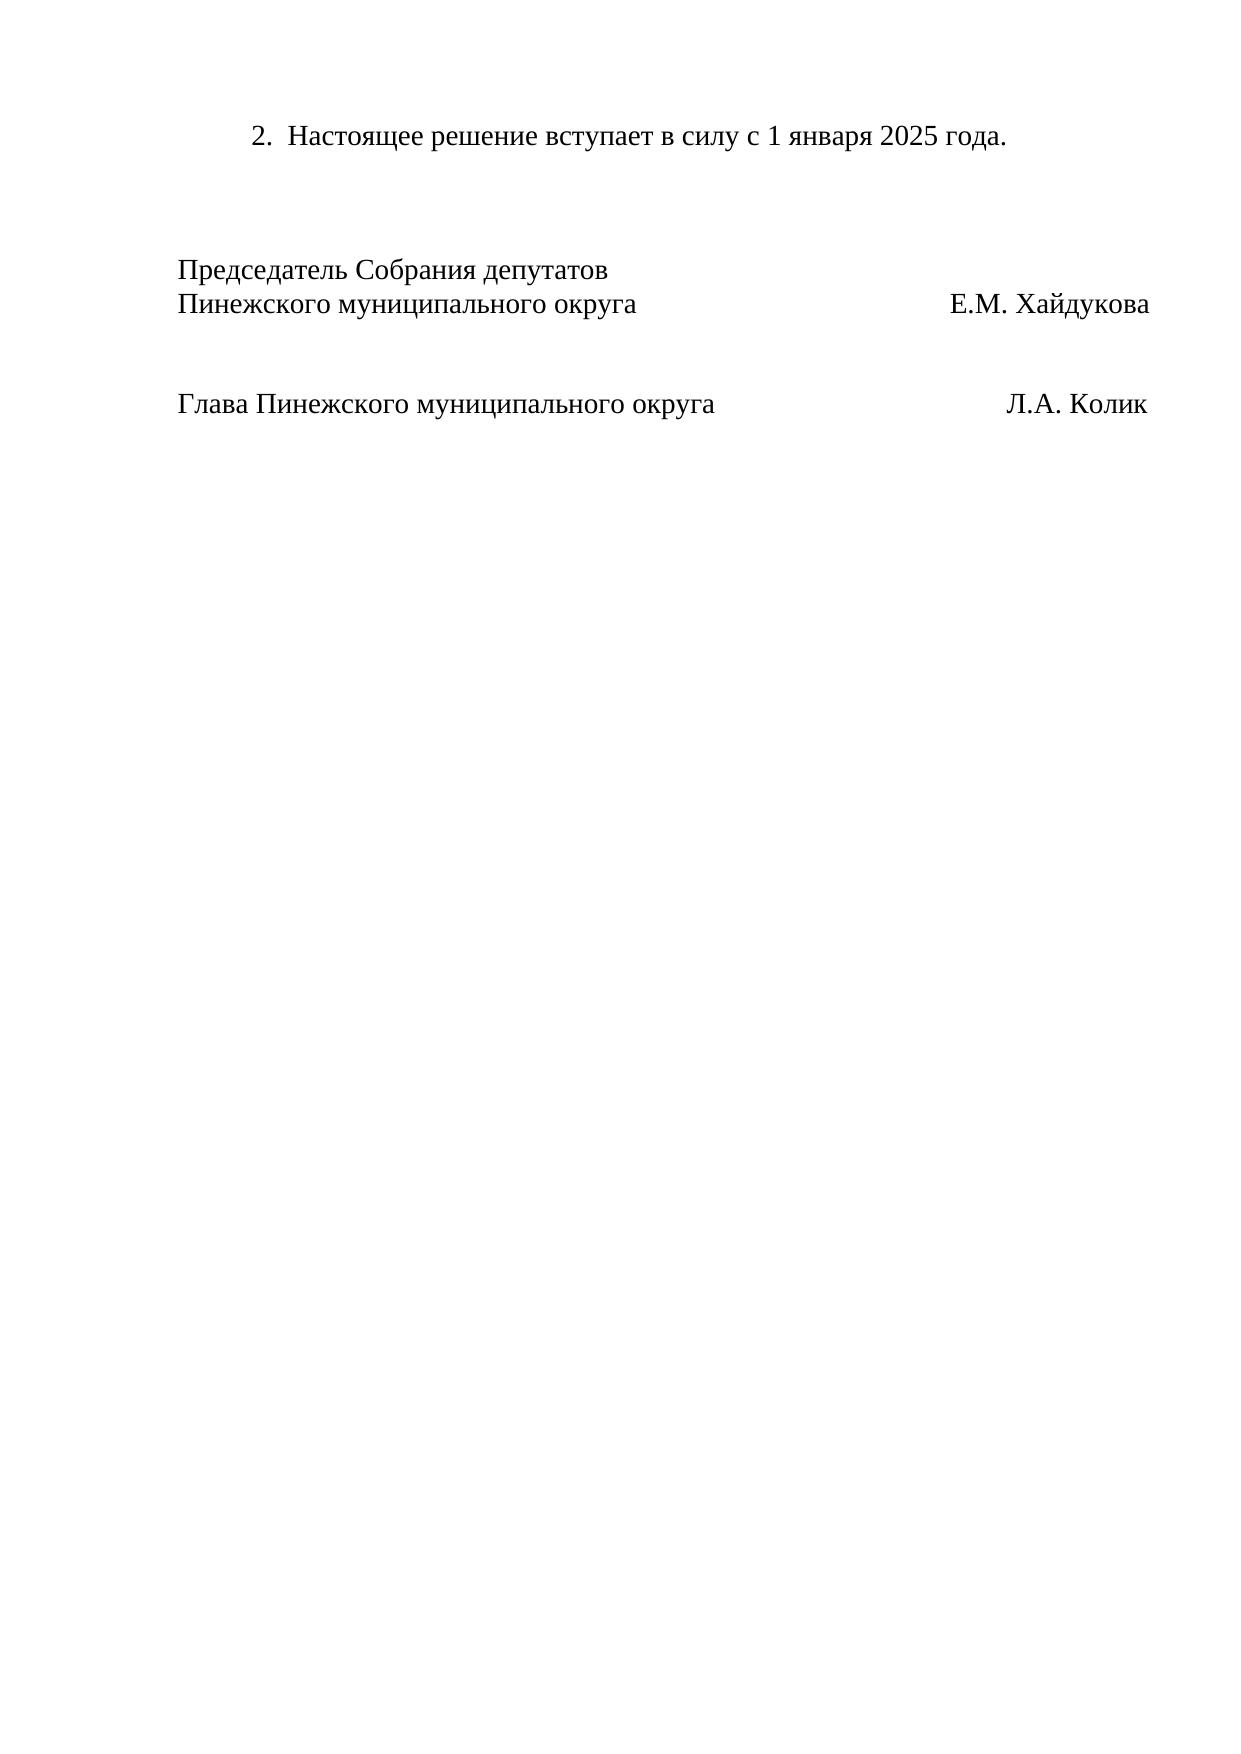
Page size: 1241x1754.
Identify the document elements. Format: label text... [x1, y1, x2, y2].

text Глава Пинежского муниципального округа Л.А. Колик [177, 386, 1152, 420]
text Председатель Собрания депутатов [177, 252, 1152, 286]
text 2. Настоящее решение вступает в силу с 1 января 2025 года. [177, 118, 1152, 152]
text Пинежского муниципального округа Е.М. Хайдукова [177, 286, 1152, 319]
